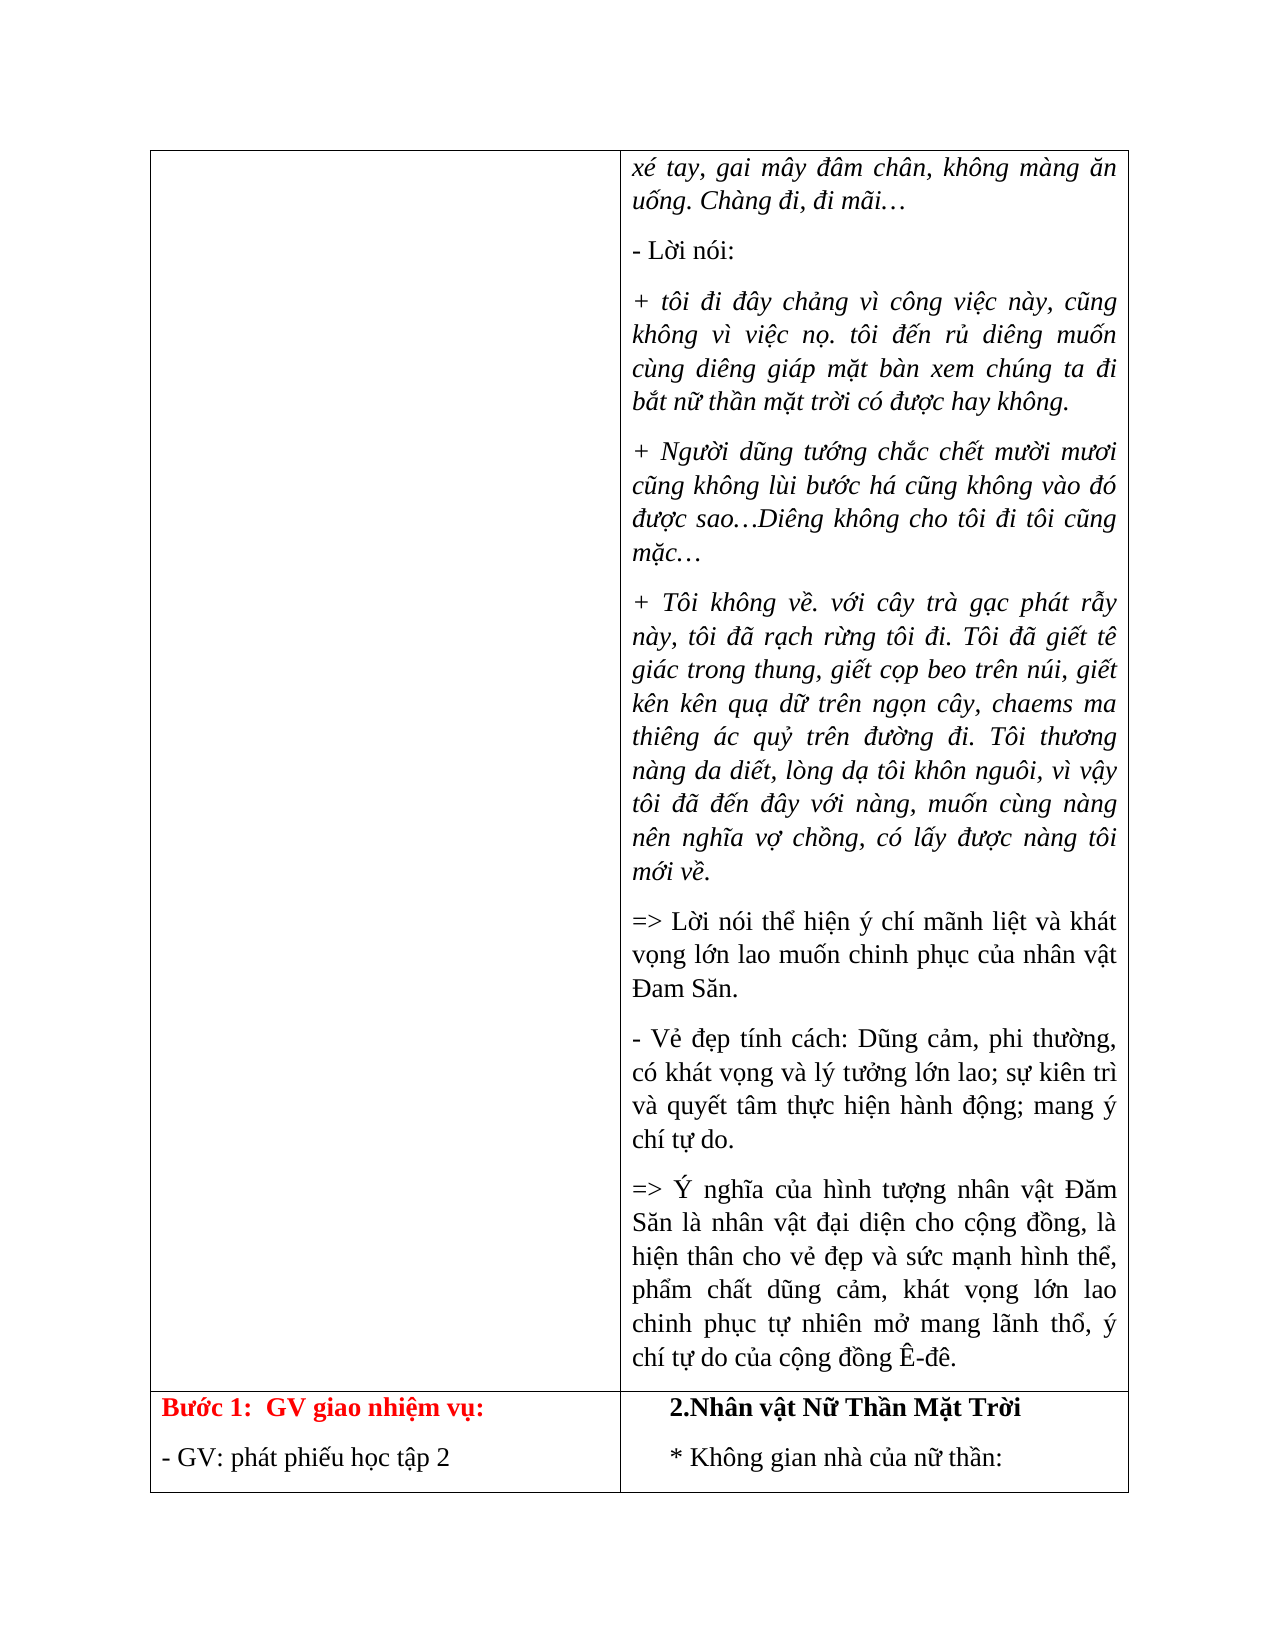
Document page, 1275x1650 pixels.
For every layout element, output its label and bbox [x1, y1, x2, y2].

table_cell [151, 151, 620, 1391]
table_cell [621, 1392, 1128, 1491]
table_cell [151, 1392, 620, 1491]
table_cell [621, 151, 1128, 1391]
